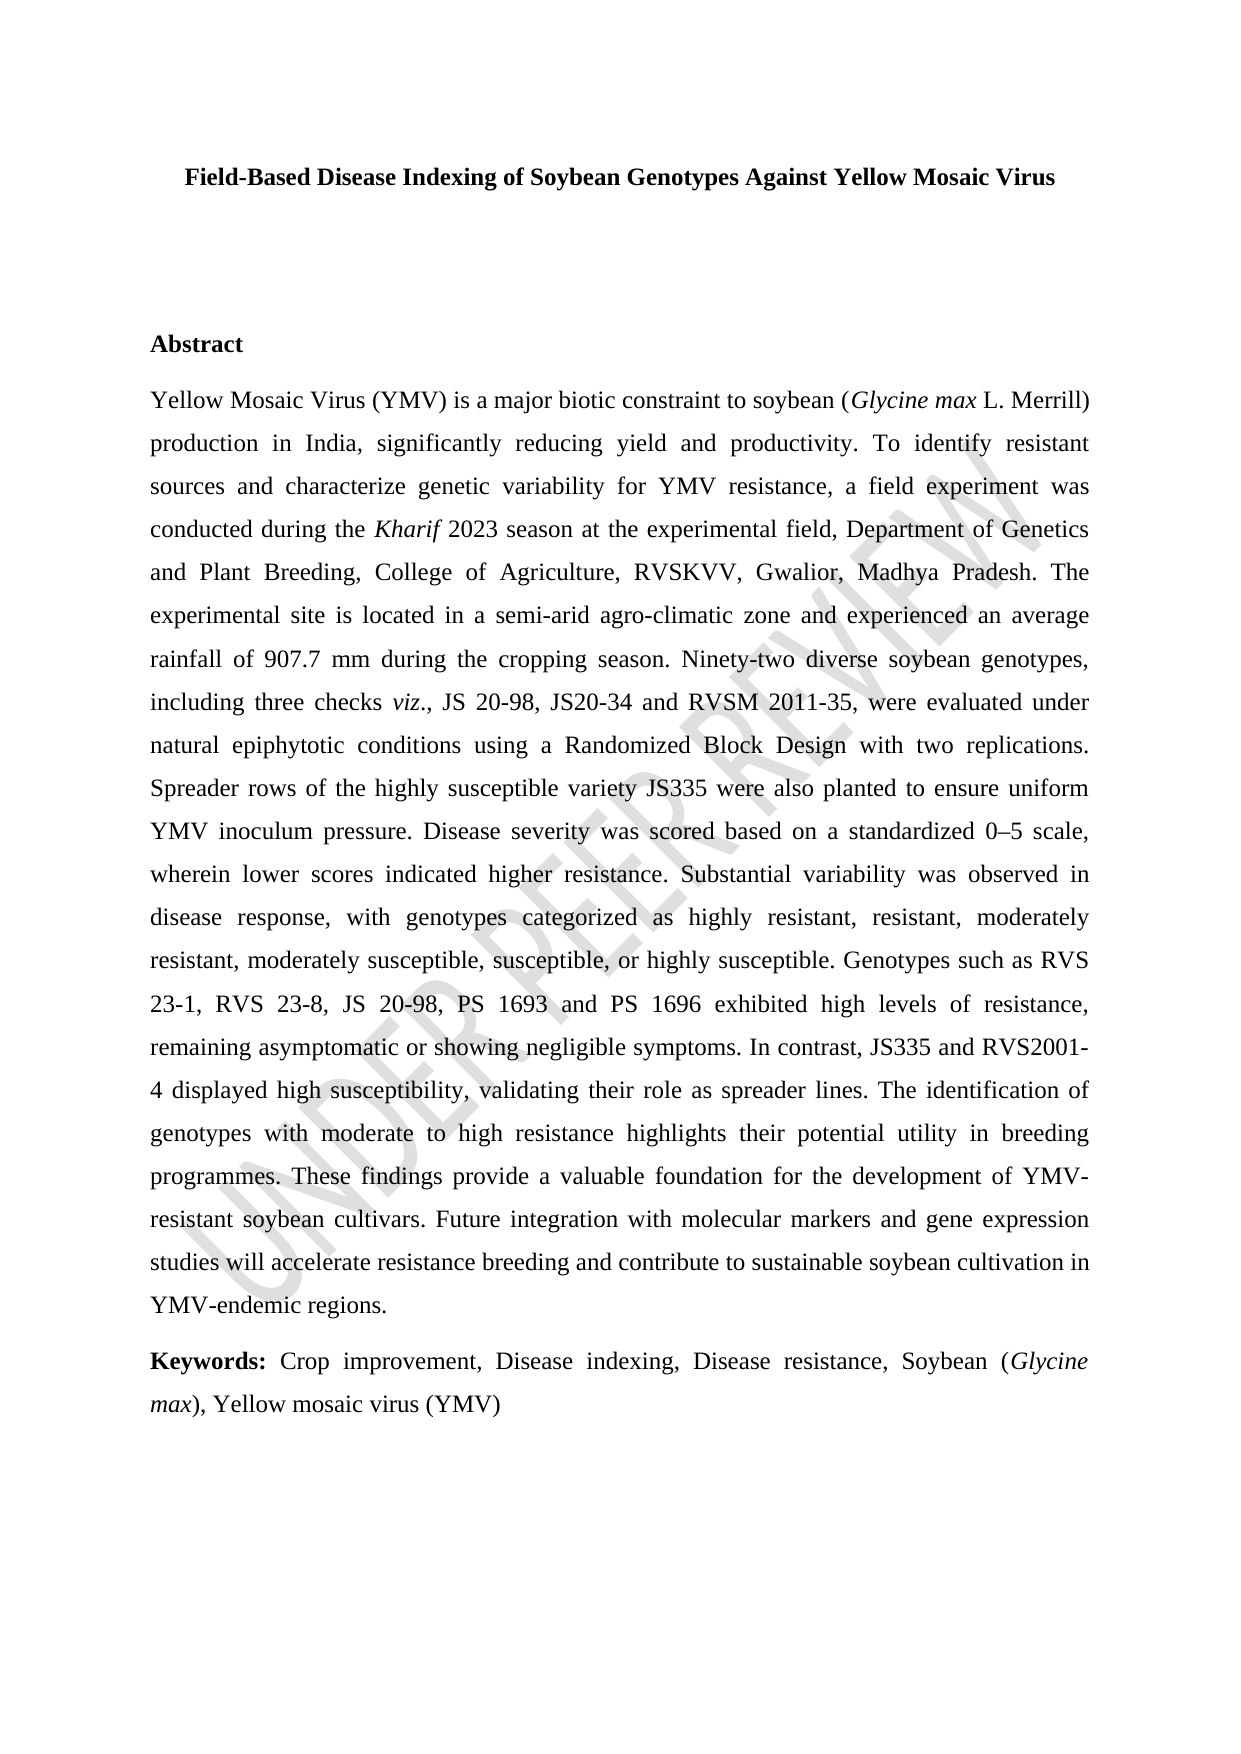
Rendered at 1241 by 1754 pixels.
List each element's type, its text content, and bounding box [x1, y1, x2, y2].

text Field-Based Disease Indexing of Soybean Genotypes Against Yellow Mosaic Virus [150, 162, 1090, 191]
text Abstract [150, 329, 1090, 358]
text Keywords: Crop improvement, Disease indexing, Disease resistance, Soybean (Glycine max), Yellow mosaic virus (YMV) [150, 1346, 1090, 1418]
text Yellow Mosaic Virus (YMV) is a major biotic constraint to soybean (Glycine max L. Merrill) production in India, significantly reducing yield and productivity. To identify resistant sources and characterize genetic variability for YMV resistance, a field experiment was conducted during the Kharif 2023 season at the experimental field, Department of Genetics and Plant Breeding, College of Agriculture, RVSKVV, Gwalior, Madhya Pradesh. The experimental site is located in a semi-arid agro-climatic zone and experienced an average rainfall of 907.7 mm during the cropping season. Ninety-two diverse soybean genotypes, including three checks viz., JS 20-98, JS20-34 and RVSM 2011-35, were evaluated under natural epiphytotic conditions using a Randomized Block Design with two replications. Spreader rows of the highly susceptible variety JS335 were also planted to ensure uniform YMV inoculum pressure. Disease severity was scored based on a standardized 0–5 scale, wherein lower scores indicated higher resistance. Substantial variability was observed in disease response, with genotypes categorized as highly resistant, resistant, moderately resistant, moderately susceptible, susceptible, or highly susceptible. Genotypes such as RVS 23-1, RVS 23-8, JS 20-98, PS 1693 and PS 1696 exhibited high levels of resistance, remaining asymptomatic or showing negligible symptoms. In contrast, JS335 and RVS2001-4 displayed high susceptibility, validating their role as spreader lines. The identification of genotypes with moderate to high resistance highlights their potential utility in breeding programmes. These findings provide a valuable foundation for the development of YMV-resistant soybean cultivars. Future integration with molecular markers and gene expression studies will accelerate resistance breeding and contribute to sustainable soybean cultivation in YMV-endemic regions. [150, 385, 1090, 1319]
